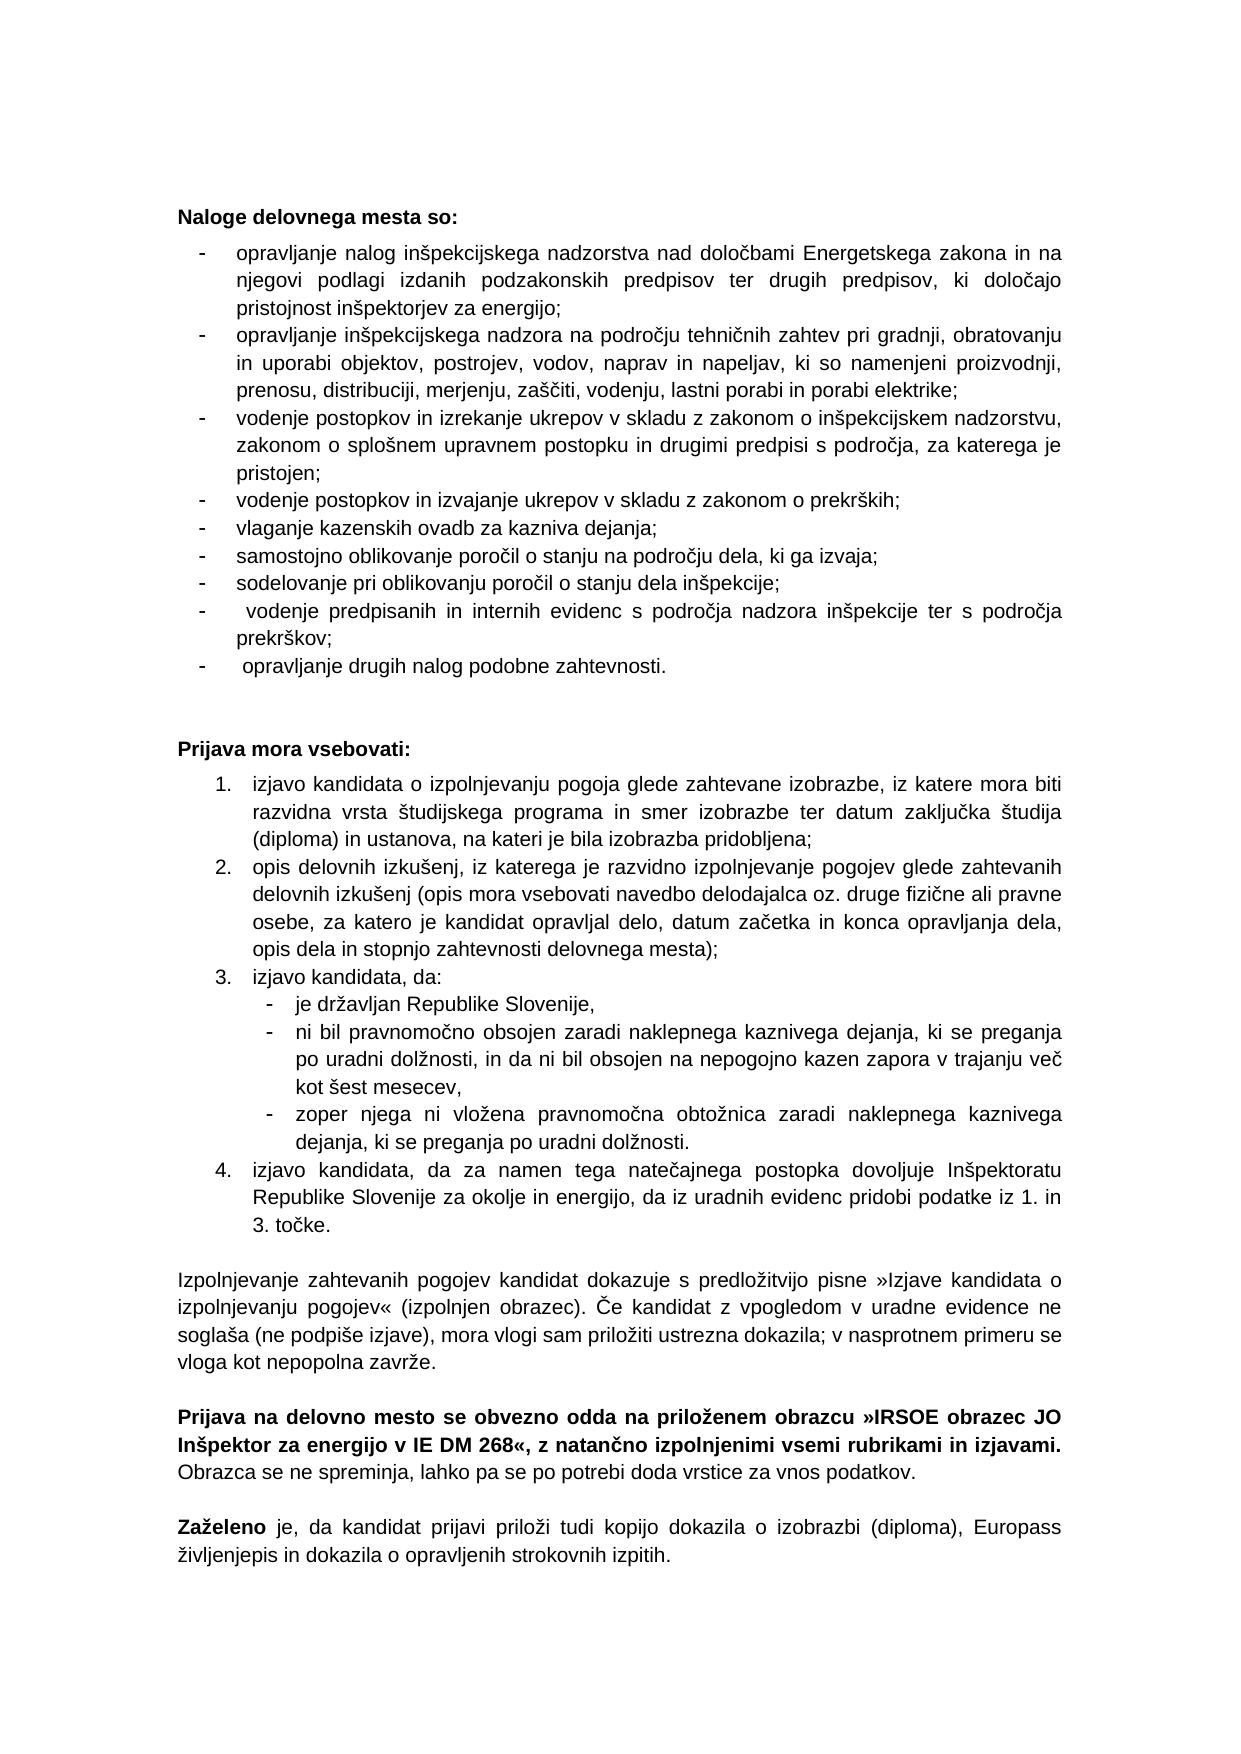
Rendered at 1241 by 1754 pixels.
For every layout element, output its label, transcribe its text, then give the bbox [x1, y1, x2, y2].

list opravljanje nalog inšpekcijskega nadzorstva nad določbami Energetskega zakona in na njegovi podlagi izdanih podzakonskih predpisov ter drugih predpisov, ki določajo pristojnost inšpektorjev za energijo; [199, 240, 1063, 319]
list opravljanje drugih nalog podobne zahtevnosti. [199, 654, 1063, 678]
list opravljanje inšpekcijskega nadzora na področju tehničnih zahtev pri gradnji, obratovanju in uporabi objektov, postrojev, vodov, naprav in napeljav, ki so namenjeni proizvodnji, prenosu, distribuciji, merjenju, zaščiti, vodenju, lastni porabi in porabi elektrike; [199, 323, 1063, 402]
text Zaželeno je, da kandidat prijavi priloži tudi kopijo dokazila o izobrazbi (diploma), Europass življenjepis in dokazila o opravljenih strokovnih izpitih. [177, 1515, 1063, 1566]
list vlaganje kazenskih ovadb za kazniva dejanja; [199, 516, 1063, 540]
list sodelovanje pri oblikovanju poročil o stanju dela inšpekcije; [199, 571, 1063, 595]
list izjavo kandidata o izpolnjevanju pogoja glede zahtevane izobrazbe, iz katere mora biti razvidna vrsta študijskega programa in smer izobrazbe ter datum zaključka študija (diploma) in ustanova, na kateri je bila izobrazba pridobljena; [215, 772, 1063, 851]
list izjavo kandidata, da za namen tega natečajnega postopka dovoljuje Inšpektoratu Republike Slovenije za okolje in energijo, da iz uradnih evidenc pridobi podatke iz 1. in 3. točke. [215, 1157, 1063, 1236]
text Prijava mora vsebovati: [177, 736, 1063, 760]
text Prijava na delovno mesto se obvezno odda na priloženem obrazcu »IRSOE obrazec JO Inšpektor za energijo v IE DM 268«, z natančno izpolnjenimi vsemi rubrikami in izjavami. Obrazca se ne spreminja, lahko pa se po potrebi doda vrstice za vnos podatkov. [177, 1405, 1063, 1484]
list vodenje postopkov in izrekanje ukrepov v skladu z zakonom o inšpekcijskem nadzorstvu, zakonom o splošnem upravnem postopku in drugimi predpisi s področja, za katerega je pristojen; [199, 406, 1063, 485]
text Izpolnjevanje zahtevanih pogojev kandidat dokazuje s predložitvijo pisne »Izjave kandidata o izpolnjevanju pogojev« (izpolnjen obrazec). Če kandidat z vpogledom v uradne evidence ne soglaša (ne podpiše izjave), mora vlogi sam priložiti ustrezna dokazila; v nasprotnem primeru se vloga kot nepopolna zavrže. [177, 1267, 1063, 1374]
list vodenje predpisanih in internih evidenc s področja nadzora inšpekcije ter s področja prekrškov; [199, 599, 1063, 650]
list ni bil pravnomočno obsojen zaradi naklepnega kaznivega dejanja, ki se preganja po uradni dolžnosti, in da ni bil obsojen na nepogojno kazen zapora v trajanju več kot šest mesecev, [266, 1020, 1063, 1099]
list opis delovnih izkušenj, iz katerega je razvidno izpolnjevanje pogojev glede zahtevanih delovnih izkušenj (opis mora vsebovati navedbo delodajalca oz. druge fizične ali pravne osebe, za katero je kandidat opravljal delo, datum začetka in konca opravljanja dela, opis dela in stopnjo zahtevnosti delovnega mesta); [215, 854, 1063, 961]
list je državljan Republike Slovenije, [266, 992, 1063, 1016]
list vodenje postopkov in izvajanje ukrepov v skladu z zakonom o prekrških; [199, 488, 1063, 512]
list zoper njega ni vložena pravnomočna obtožnica zaradi naklepnega kaznivega dejanja, ki se preganja po uradni dolžnosti. [266, 1102, 1063, 1154]
text Naloge delovnega mesta so: [177, 205, 1063, 229]
list samostojno oblikovanje poročil o stanju na področju dela, ki ga izvaja; [199, 543, 1063, 567]
list izjavo kandidata, da: [215, 964, 1063, 988]
